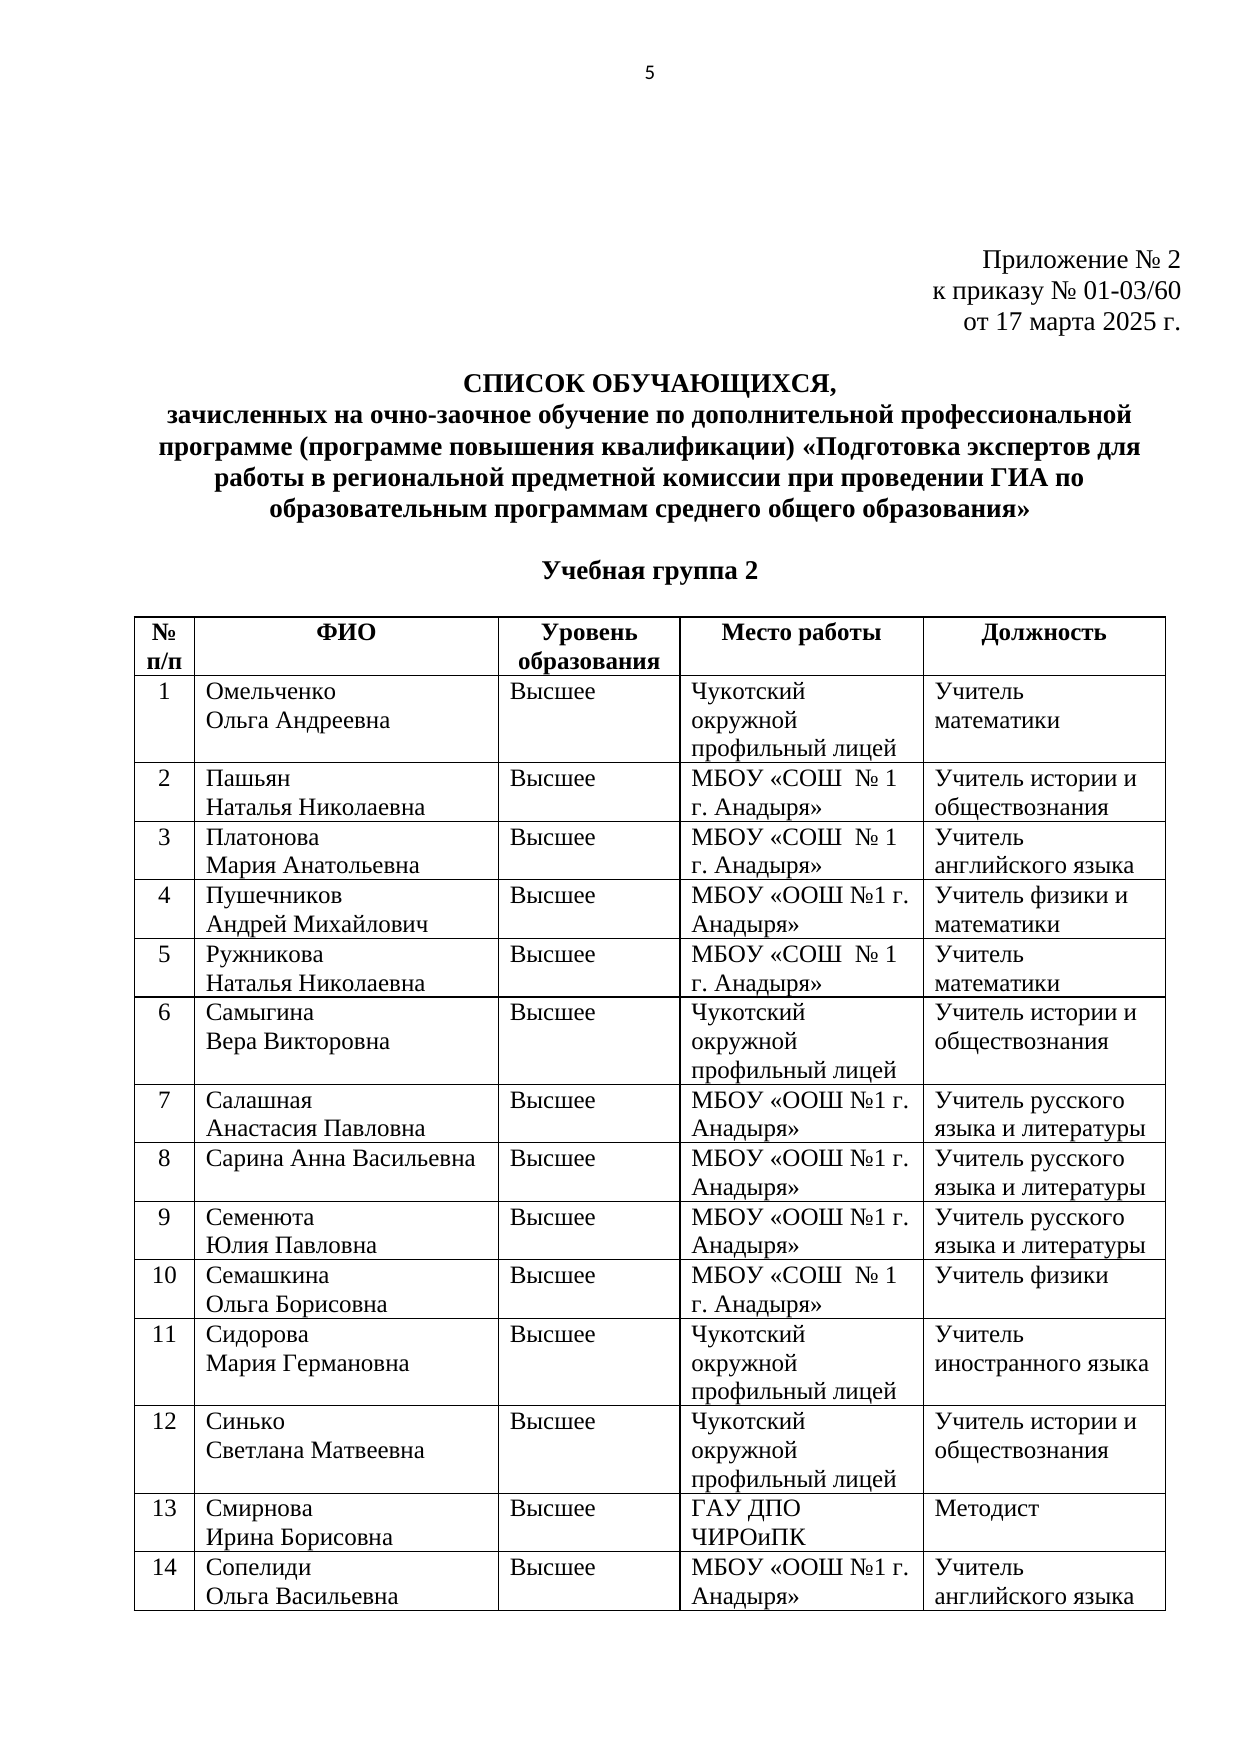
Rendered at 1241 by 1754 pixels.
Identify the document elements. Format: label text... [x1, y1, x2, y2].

text СПИСОК ОБУЧАЮЩИХСЯ, [118, 367, 1181, 398]
table_cell МБОУ «СОШ № 1 г. Анадыря» [681, 1260, 923, 1318]
table_cell Платонова Мария Анатольевна [195, 822, 498, 879]
text от 17 марта 2025 г. [856, 305, 1181, 336]
table_cell МБОУ «ООШ №1 г. Анадыря» [681, 1085, 923, 1142]
table_cell Учитель иностранного языка [924, 1319, 1165, 1405]
table_cell Чукотский окружной профильный лицей [681, 998, 923, 1084]
text Приложение № 2 [856, 243, 1181, 274]
table_cell Высшее [499, 998, 679, 1084]
table_header Уровень образования [499, 618, 679, 675]
table_cell 11 [135, 1319, 194, 1405]
table_cell Учитель физики [924, 1260, 1165, 1318]
table_cell Сопелиди Ольга Васильевна [195, 1552, 498, 1609]
table_cell Пашьян Наталья Николаевна [195, 763, 498, 821]
table_cell МБОУ «ООШ №1 г. Анадыря» [681, 1202, 923, 1259]
table_cell Самыгина Вера Викторовна [195, 998, 498, 1084]
table_cell Омельченко Ольга Андреевна [195, 676, 498, 762]
table_cell Учитель английского языка [924, 822, 1165, 879]
table_cell 9 [135, 1202, 194, 1259]
table_cell Салашная Анастасия Павловна [195, 1085, 498, 1142]
table_cell Семенюта Юлия Павловна [195, 1202, 498, 1259]
table_cell Методист [924, 1494, 1165, 1551]
table_cell Чукотский окружной профильный лицей [681, 1406, 923, 1492]
table_header ФИО [195, 618, 498, 675]
table_cell 4 [135, 880, 194, 938]
table_cell Высшее [499, 1319, 679, 1405]
table_cell Учитель русского языка и литературы [924, 1085, 1165, 1142]
table_cell 14 [135, 1552, 194, 1609]
table_cell МБОУ «ООШ №1 г. Анадыря» [681, 1143, 923, 1201]
table_cell Учитель истории и обществознания [924, 763, 1165, 821]
table_header Место работы [681, 618, 923, 675]
table_cell Учитель истории и обществознания [924, 998, 1165, 1084]
table_cell 8 [135, 1143, 194, 1201]
text зачисленных на очно-заочное обучение по дополнительной профессиональной программе (программе повышения квалификации) «Подготовка экспертов для работы в региональной предметной комиссии при проведении ГИА по образовательным программам среднего общего образования» [118, 398, 1181, 523]
table_cell Учитель английского языка [924, 1552, 1165, 1609]
table_cell Высшее [499, 1143, 679, 1201]
table_cell МБОУ «СОШ № 1 г. Анадыря» [681, 763, 923, 821]
table_cell Высшее [499, 1260, 679, 1318]
table_cell Высшее [499, 880, 679, 938]
table_cell МБОУ «СОШ № 1 г. Анадыря» [681, 939, 923, 996]
table_cell Учитель математики [924, 676, 1165, 762]
table_cell ГАУ ДПО ЧИРОиПК [681, 1494, 923, 1551]
text к приказу № 01-03/60 [856, 274, 1181, 305]
text Учебная группа 2 [118, 554, 1181, 585]
table_cell МБОУ «ООШ №1 г. Анадыря» [681, 1552, 923, 1609]
table_cell Чукотский окружной профильный лицей [681, 676, 923, 762]
table_cell 12 [135, 1406, 194, 1492]
table_cell 5 [135, 939, 194, 996]
table_cell Чукотский окружной профильный лицей [681, 1319, 923, 1405]
table_cell Синько Светлана Матвеевна [195, 1406, 498, 1492]
table_cell Учитель математики [924, 939, 1165, 996]
table_cell Учитель русского языка и литературы [924, 1143, 1165, 1201]
table_cell МБОУ «СОШ № 1 г. Анадыря» [681, 822, 923, 879]
table_cell МБОУ «ООШ №1 г. Анадыря» [681, 880, 923, 938]
table_cell Высшее [499, 1494, 679, 1551]
table_cell Семашкина Ольга Борисовна [195, 1260, 498, 1318]
table_cell Сидорова Мария Германовна [195, 1319, 498, 1405]
table_cell Высшее [499, 763, 679, 821]
table_cell 13 [135, 1494, 194, 1551]
table_cell Учитель русского языка и литературы [924, 1202, 1165, 1259]
table_header Должность [924, 618, 1165, 675]
table_cell 10 [135, 1260, 194, 1318]
table_header № п/п [135, 618, 194, 675]
table_cell Пушечников Андрей Михайлович [195, 880, 498, 938]
table_cell Сарина Анна Васильевна [195, 1143, 498, 1201]
table_cell Высшее [499, 1202, 679, 1259]
table_cell Высшее [499, 676, 679, 762]
table_cell 7 [135, 1085, 194, 1142]
table_cell Высшее [499, 1406, 679, 1492]
table_cell Смирнова Ирина Борисовна [195, 1494, 498, 1551]
table_cell 2 [135, 763, 194, 821]
table_cell Высшее [499, 822, 679, 879]
table_cell 3 [135, 822, 194, 879]
table_cell Учитель истории и обществознания [924, 1406, 1165, 1492]
table_cell Высшее [499, 1085, 679, 1142]
table_cell 1 [135, 676, 194, 762]
table_cell 6 [135, 998, 194, 1084]
table_cell Ружникова Наталья Николаевна [195, 939, 498, 996]
table_cell Учитель физики и математики [924, 880, 1165, 938]
table_cell Высшее [499, 1552, 679, 1609]
table_cell Высшее [499, 939, 679, 996]
